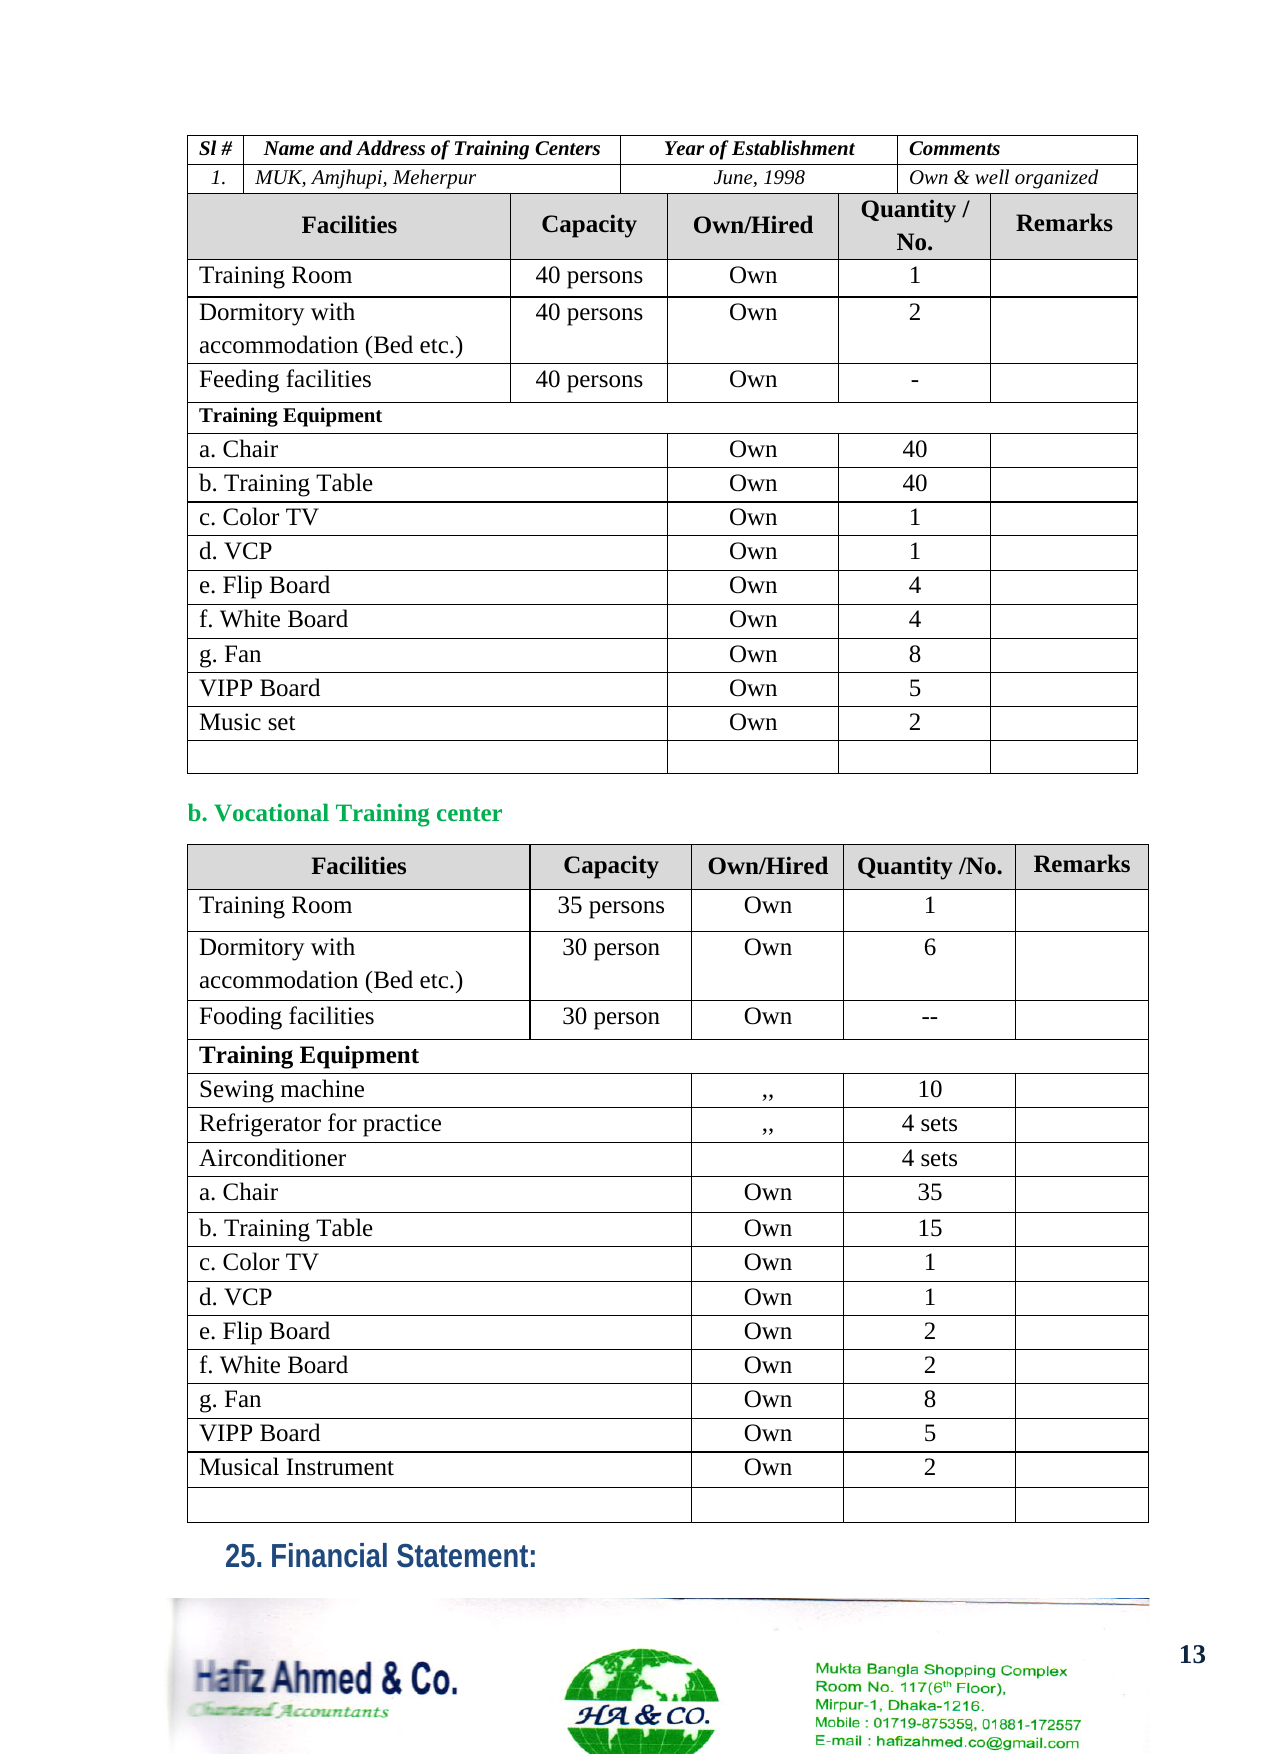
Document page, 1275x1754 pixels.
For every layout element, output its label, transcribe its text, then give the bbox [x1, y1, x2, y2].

text 25. Financial Statement: [225, 1536, 1155, 1574]
table_cell 5 [844, 1419, 1015, 1451]
table_cell 6 [844, 932, 1015, 1000]
table_cell Own [692, 932, 843, 1000]
table_cell Training Equipment [188, 1040, 1148, 1073]
table_cell 40 [839, 434, 990, 467]
table_cell [991, 260, 1137, 296]
table_header Remarks [1016, 845, 1148, 889]
table_cell [188, 1488, 691, 1522]
table_cell 2 [844, 1316, 1015, 1349]
table_cell Dormitory with accommodation (Bed etc.) [188, 932, 529, 1000]
table_cell [188, 741, 667, 773]
table_cell [1016, 1074, 1148, 1107]
table_cell 40 [839, 468, 990, 501]
table_cell MUK, Amjhupi, Meherpur [244, 165, 620, 193]
table_cell 2 [844, 1453, 1015, 1487]
table_cell 30 person [531, 932, 691, 1000]
table_header Facilities [188, 845, 529, 889]
table_header Capacity [531, 845, 691, 889]
table_cell Own [668, 639, 838, 672]
table_cell [991, 364, 1137, 402]
table_cell 4 [839, 605, 990, 638]
table_cell c. Color TV [188, 1247, 691, 1281]
table_cell Own & well organized [898, 165, 1137, 193]
table_cell d. VCP [188, 536, 667, 569]
table_cell Refrigerator for practice [188, 1108, 691, 1142]
table_header Own/Hired [692, 845, 843, 889]
table_cell 1 [839, 536, 990, 569]
table_cell Capacity [511, 194, 667, 259]
table_cell 35 [844, 1177, 1015, 1212]
table_header Quantity /No. [844, 845, 1015, 889]
table_cell [1016, 1488, 1148, 1522]
table_cell [991, 639, 1137, 672]
table_cell Quantity / No. [839, 194, 990, 259]
table_cell g. Fan [188, 1384, 691, 1417]
table_cell 8 [844, 1384, 1015, 1417]
table_cell [844, 1488, 1015, 1522]
table_cell 2 [844, 1350, 1015, 1383]
table_cell ,, [692, 1074, 843, 1107]
table_cell Own [668, 571, 838, 603]
table_cell ,, [692, 1108, 843, 1142]
table_cell [1016, 1108, 1148, 1142]
table_cell [991, 571, 1137, 603]
table_cell Own [692, 1453, 843, 1487]
table_cell [991, 707, 1137, 740]
table_cell 40 persons [511, 364, 667, 402]
table_cell [1016, 1001, 1148, 1039]
table_cell 4 sets [844, 1108, 1015, 1142]
table_cell Own [668, 605, 838, 638]
table_cell e. Flip Board [188, 571, 667, 603]
table_cell 15 [844, 1213, 1015, 1246]
table_cell Own [668, 503, 838, 535]
table_cell 1 [839, 260, 990, 296]
table_cell 4 [839, 571, 990, 603]
table_cell Own [668, 364, 838, 402]
table_cell Own [692, 1384, 843, 1417]
table_cell Own [692, 1001, 843, 1039]
table_cell e. Flip Board [188, 1316, 691, 1349]
picture [157, 1622, 1150, 1754]
table_cell 30 person [531, 1001, 691, 1039]
table_cell Training Equipment [188, 403, 1137, 433]
table_cell [991, 536, 1137, 569]
table_cell [1016, 1419, 1148, 1451]
table_cell - [839, 364, 990, 402]
table_cell Music set [188, 707, 667, 740]
table_cell Feeding facilities [188, 364, 510, 402]
table_cell Training Room [188, 260, 510, 296]
table_cell [991, 605, 1137, 638]
table_cell 40 persons [511, 298, 667, 363]
table_cell [991, 741, 1137, 773]
table_cell Own [692, 1350, 843, 1383]
table_cell Own [692, 1419, 843, 1451]
table_cell 5 [839, 673, 990, 706]
table_cell 10 [844, 1074, 1015, 1107]
table_cell 2 [839, 707, 990, 740]
table_cell Own [692, 1213, 843, 1246]
table_cell [1016, 1247, 1148, 1281]
table_cell VIPP Board [188, 1419, 691, 1451]
table_cell 1 [844, 1247, 1015, 1281]
table_cell [1016, 1453, 1148, 1487]
table_cell Musical Instrument [188, 1453, 691, 1487]
table_cell [1016, 1177, 1148, 1212]
table_cell 1 [844, 1282, 1015, 1315]
table_cell b. Training Table [188, 1213, 691, 1246]
table_cell 35 persons [531, 890, 691, 931]
table_cell [1016, 1350, 1148, 1383]
table_cell [991, 673, 1137, 706]
table_cell June, 1998 [621, 165, 897, 193]
table_header Year of Establishment [621, 136, 897, 164]
table_cell Training Room [188, 890, 529, 931]
table_cell [1016, 890, 1148, 931]
table_cell g. Fan [188, 639, 667, 672]
table_cell [692, 1143, 843, 1176]
table_cell [188, 165, 243, 193]
table_cell 40 persons [511, 260, 667, 296]
table_cell Fooding facilities [188, 1001, 529, 1039]
table_cell 1 [839, 503, 990, 535]
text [150, 1587, 1155, 1622]
table_cell Own [692, 890, 843, 931]
table_cell f. White Board [188, 1350, 691, 1383]
table_cell b. Training Table [188, 468, 667, 501]
table_cell Own [668, 536, 838, 569]
table_cell Sewing machine [188, 1074, 691, 1107]
table_cell Dormitory with accommodation (Bed etc.) [188, 298, 510, 363]
table_cell 1 [844, 890, 1015, 931]
table_header Name and Address of Training Centers [244, 136, 620, 164]
table_cell Own [692, 1177, 843, 1212]
table_cell [692, 1488, 843, 1522]
table_header Sl # [188, 136, 243, 164]
text b. Vocational Training center [187, 798, 1155, 827]
table_cell [991, 503, 1137, 535]
table_cell Airconditioner [188, 1143, 691, 1176]
table_cell a. Chair [188, 1177, 691, 1212]
table_cell 8 [839, 639, 990, 672]
table_cell [1016, 1143, 1148, 1176]
table_cell 2 [839, 298, 990, 363]
table_cell Own [692, 1316, 843, 1349]
table_cell 4 sets [844, 1143, 1015, 1176]
table_cell [839, 741, 990, 773]
table_cell a. Chair [188, 434, 667, 467]
table_cell Remarks [991, 194, 1137, 259]
table_cell [1016, 1282, 1148, 1315]
table_cell d. VCP [188, 1282, 691, 1315]
table_cell Own [668, 673, 838, 706]
table_cell Own [668, 468, 838, 501]
table_cell Own [668, 298, 838, 363]
table_cell Facilities [188, 194, 510, 259]
table_cell Own [692, 1282, 843, 1315]
table_cell Own [668, 260, 838, 296]
table_cell Own [668, 707, 838, 740]
table_cell VIPP Board [188, 673, 667, 706]
table_cell [1016, 1213, 1148, 1246]
table_cell [1016, 1384, 1148, 1417]
table_cell f. White Board [188, 605, 667, 638]
table_cell Own [692, 1247, 843, 1281]
table_cell Own [668, 434, 838, 467]
table_cell [668, 741, 838, 773]
table_cell [1016, 932, 1148, 1000]
table_cell [991, 434, 1137, 467]
table_cell -- [844, 1001, 1015, 1039]
table_cell [991, 468, 1137, 501]
table_cell [991, 298, 1137, 363]
table_header Comments [898, 136, 1137, 164]
table_cell [1016, 1316, 1148, 1349]
table_cell c. Color TV [188, 503, 667, 535]
table_cell Own/Hired [668, 194, 838, 259]
